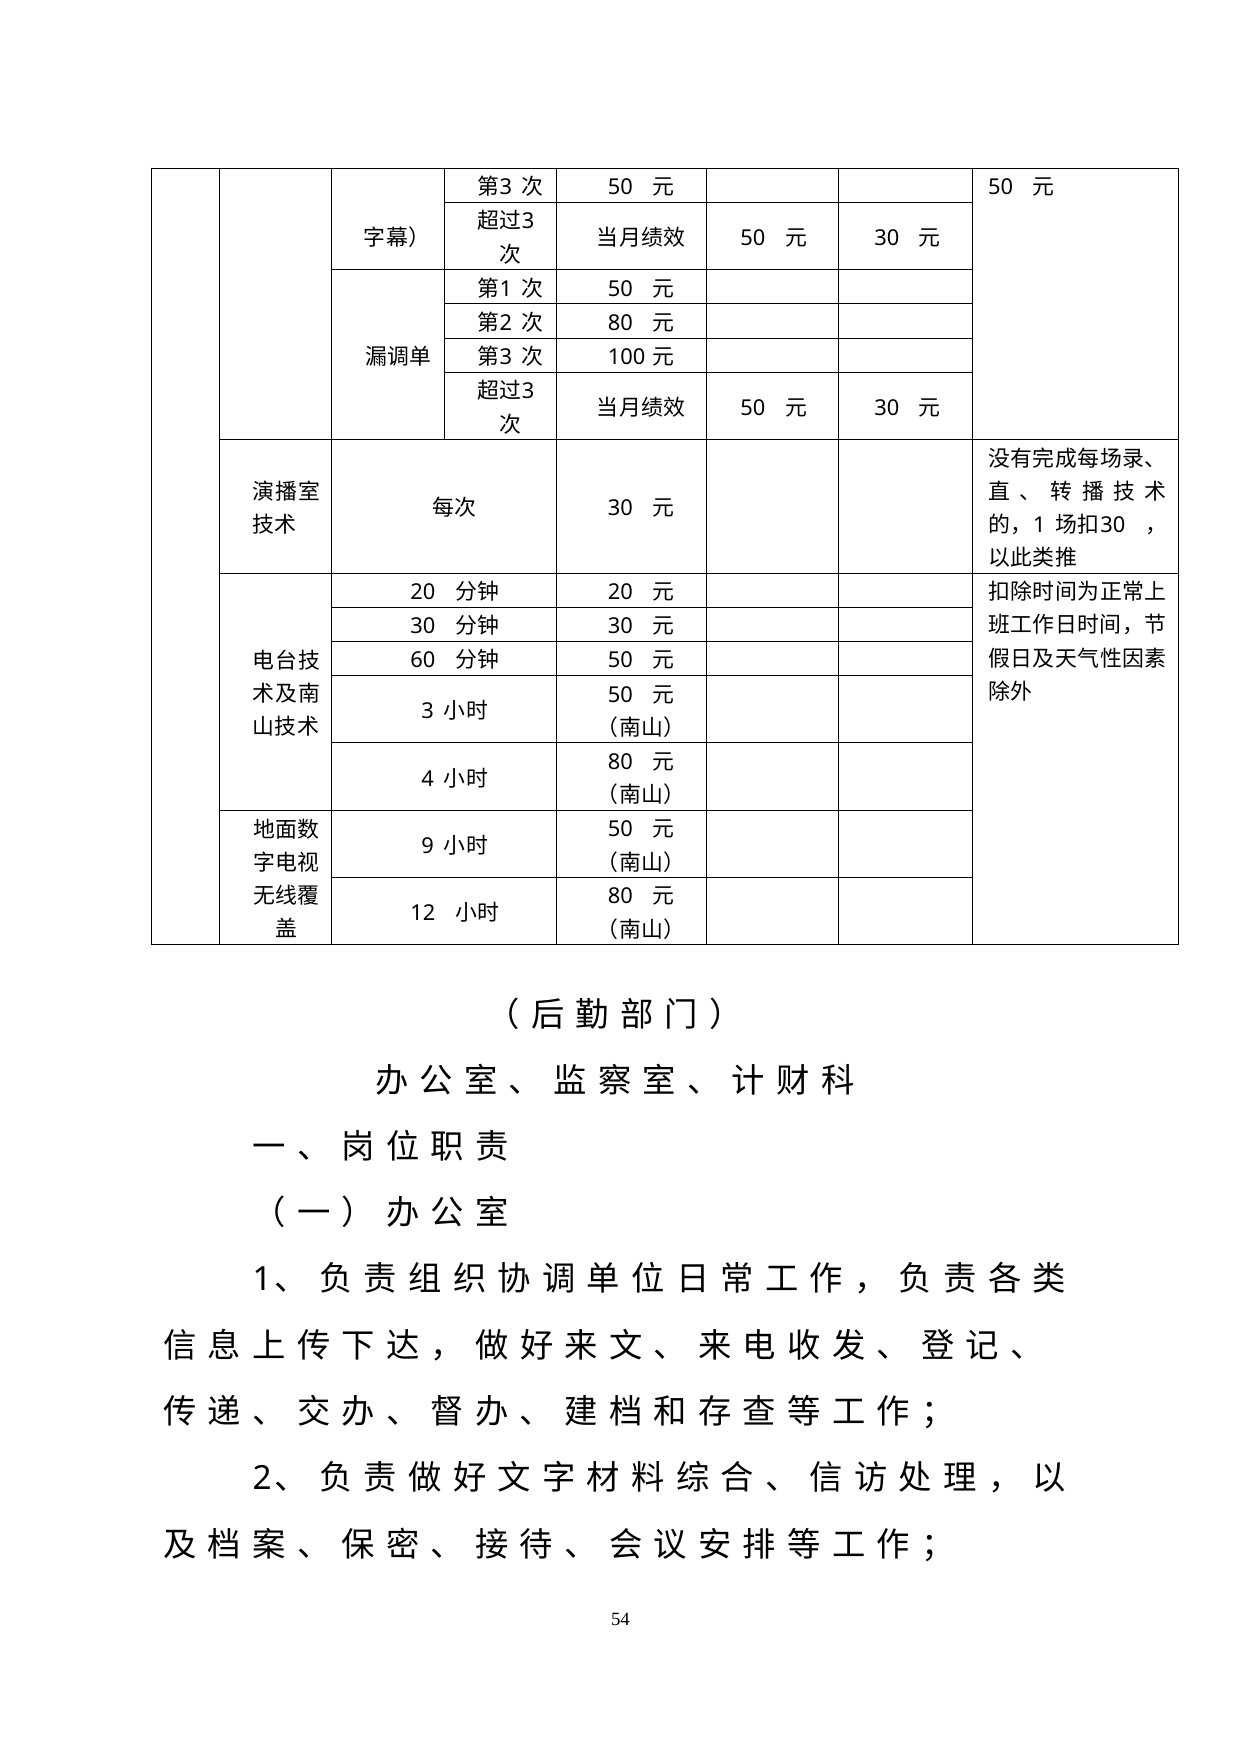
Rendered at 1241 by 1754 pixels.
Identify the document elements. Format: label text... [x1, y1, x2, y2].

table_cell 50元（南山） [557, 811, 706, 877]
table_cell 80元（南山） [557, 743, 706, 809]
table_cell 9小时 [332, 811, 556, 877]
table_cell 50元 [557, 169, 706, 202]
table_cell [839, 270, 972, 303]
table_cell 30元 [557, 608, 706, 641]
table_cell 当月绩效 [557, 203, 706, 269]
table_cell 12小时 [332, 878, 556, 944]
table_cell [707, 811, 838, 877]
table_cell 第3次 [445, 169, 556, 202]
table_cell [839, 169, 972, 202]
table_cell 100元 [557, 339, 706, 372]
table_cell [839, 743, 972, 809]
table_cell 80元（南山） [557, 878, 706, 944]
table_cell 每次 [332, 440, 556, 572]
text （后勤部门） [163, 978, 1077, 1044]
text 办公室、监察室、计财科 [163, 1044, 1077, 1111]
table_cell 50元 [557, 270, 706, 303]
table_cell [707, 743, 838, 809]
table_cell 60分钟 [332, 642, 556, 675]
table_cell 20分钟 [332, 574, 556, 607]
text 1、负责组织协调单位日常工作，负责各类信息上传下达，做好来文、来电收发、登记、传递、交办、督办、建档和存查等工作； [163, 1243, 1077, 1442]
table_cell [839, 440, 972, 572]
table_cell [707, 339, 838, 372]
table_cell [839, 676, 972, 742]
text 一、岗位职责 [163, 1111, 1077, 1177]
table_cell 超过3次 [445, 203, 556, 269]
table_cell [707, 642, 838, 675]
text （一）办公室 [163, 1177, 1077, 1243]
table_cell 80元 [557, 304, 706, 337]
table_cell [707, 878, 838, 944]
table_cell 当月绩效 [557, 373, 706, 439]
table_cell 30元 [839, 373, 972, 439]
table_cell 50元 [707, 203, 838, 269]
table_cell [707, 608, 838, 641]
table_cell [839, 811, 972, 877]
table_cell 第1次 [445, 270, 556, 303]
table_cell 地面数字电视无线覆盖 [220, 811, 331, 944]
table_cell 没有完成每场录、直、转播技术的，1场扣30，以此类推 [973, 440, 1178, 572]
table_cell [839, 878, 972, 944]
table_cell 50元 [557, 642, 706, 675]
table_cell [707, 270, 838, 303]
table_cell 4小时 [332, 743, 556, 809]
table_cell 30元 [557, 440, 706, 572]
table_cell 30元 [839, 203, 972, 269]
table_cell 50元 [707, 373, 838, 439]
table_cell 30分钟 [332, 608, 556, 641]
table_cell [839, 339, 972, 372]
table_cell [839, 642, 972, 675]
table_cell 电台技术及南山技术 [220, 574, 331, 809]
table_cell 第2次 [445, 304, 556, 337]
table_cell 演播室技术 [220, 440, 331, 572]
table_cell 超过3次 [445, 373, 556, 439]
table_cell [839, 608, 972, 641]
table_cell 漏调单 [332, 270, 444, 439]
text 2、负责做好文字材料综合、信访处理，以及档案、保密、接待、会议安排等工作； [163, 1442, 1077, 1574]
table_cell 20元 [557, 574, 706, 607]
table_cell 50元（南山） [557, 676, 706, 742]
table_cell 3小时 [332, 676, 556, 742]
table_cell 扣除时间为正常上班工作日时间，节假日及天气性因素除外 [973, 574, 1178, 944]
table_cell [707, 574, 838, 607]
table_cell [707, 676, 838, 742]
table_cell [707, 440, 838, 572]
table_cell [839, 574, 972, 607]
table_cell [707, 169, 838, 202]
table_cell [707, 304, 838, 337]
table_cell 第3次 [445, 339, 556, 372]
table_cell [839, 304, 972, 337]
